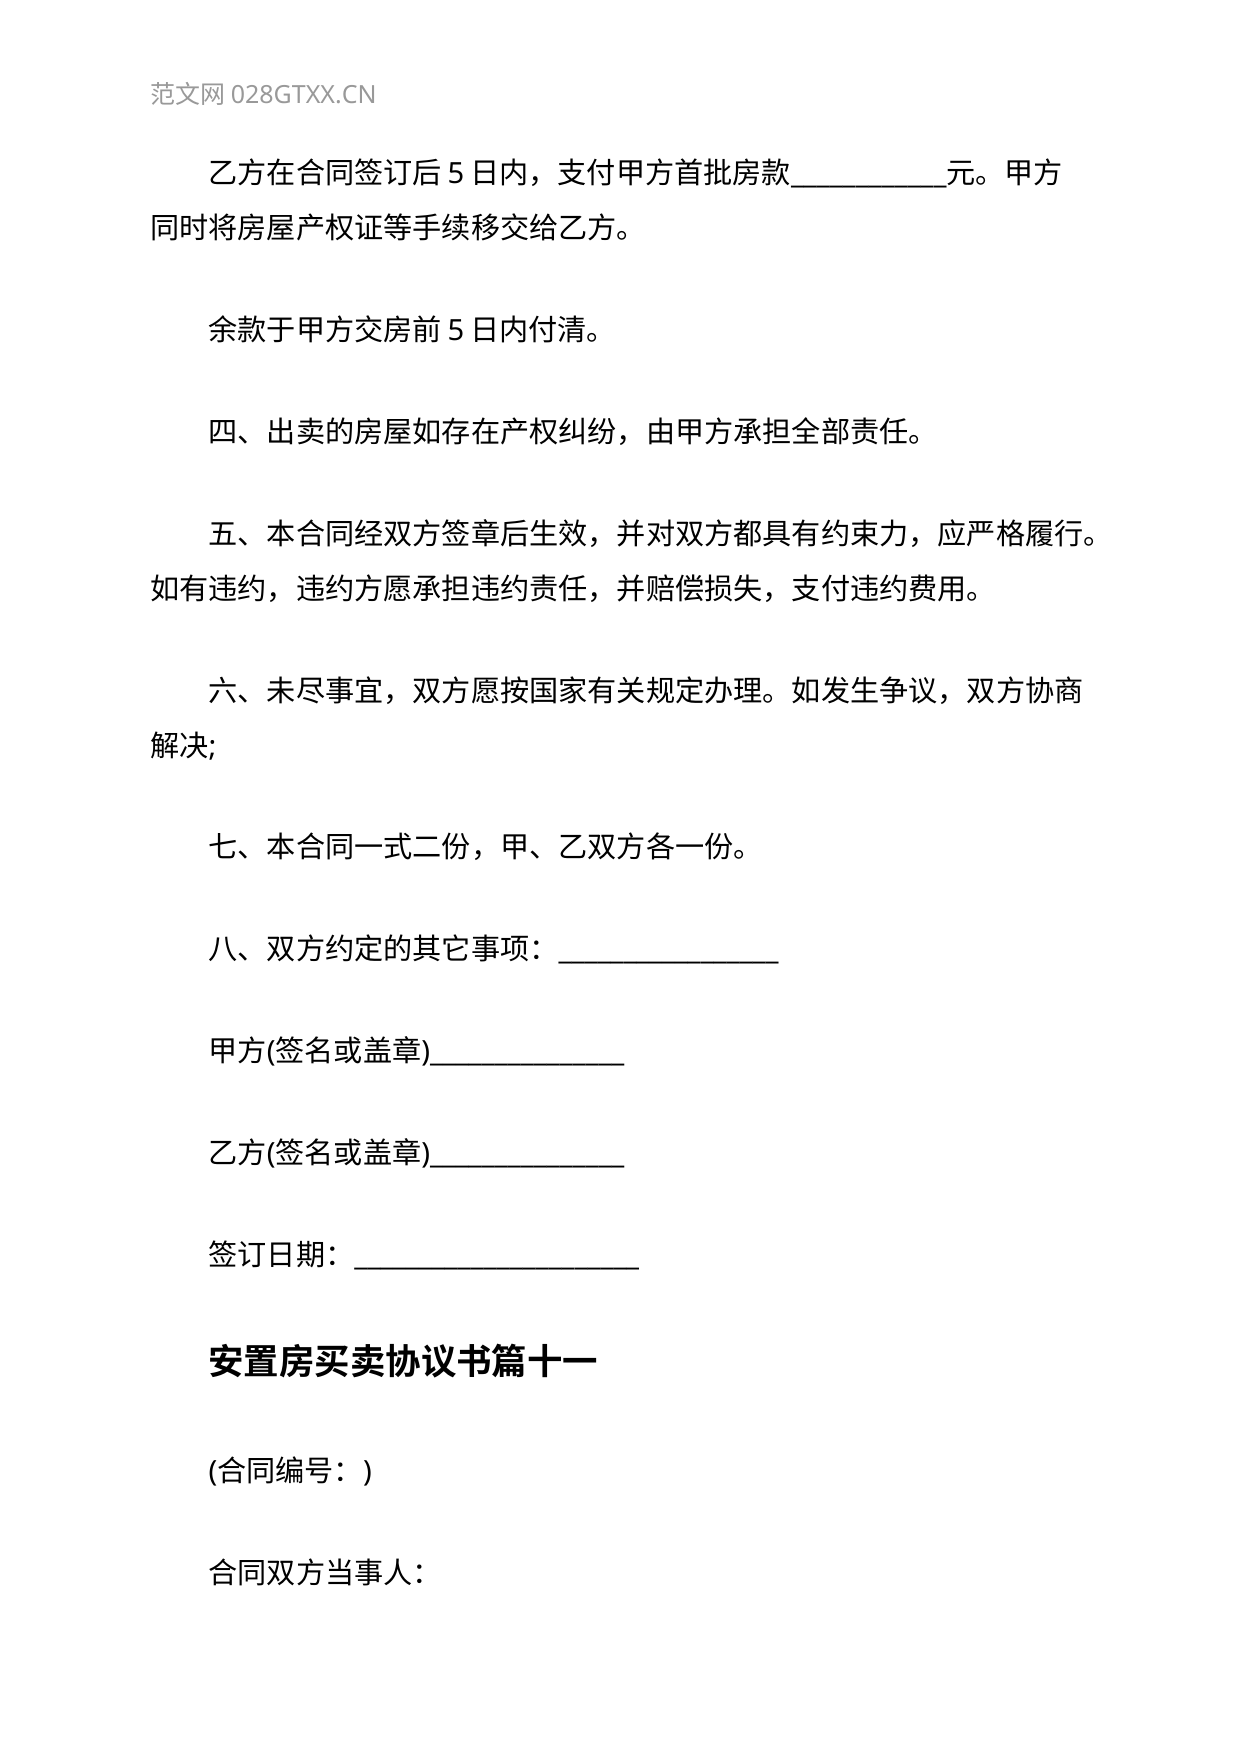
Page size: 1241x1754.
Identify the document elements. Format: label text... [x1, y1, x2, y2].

text 五、本合同经双方签章后生效，并对双方都具有约束力，应严格履行。如有违约，违约方愿承担违约责任，并赔偿损失，支付违约费用。 [150, 511, 1090, 608]
text 乙方在合同签订后5日内，支付甲方首批房款____________元。甲方同时将房屋产权证等手续移交给乙方。 [150, 150, 1090, 247]
text 合同双方当事人： [150, 1549, 1090, 1591]
text 安置房买卖协议书篇十一 [150, 1334, 1090, 1385]
text 签订日期：______________________ [150, 1232, 1090, 1274]
text (合同编号：) [150, 1447, 1090, 1489]
text 六、未尽事宜，双方愿按国家有关规定办理。如发生争议，双方协商解决; [150, 667, 1090, 764]
text 甲方(签名或盖章)_______________ [150, 1028, 1090, 1070]
text 乙方(签名或盖章)_______________ [150, 1130, 1090, 1172]
text 余款于甲方交房前5日内付清。 [150, 307, 1090, 349]
text 七、本合同一式二份，甲、乙双方各一份。 [150, 824, 1090, 866]
text 八、双方约定的其它事项：_________________ [150, 926, 1090, 968]
text 四、出卖的房屋如存在产权纠纷，由甲方承担全部责任。 [150, 409, 1090, 451]
